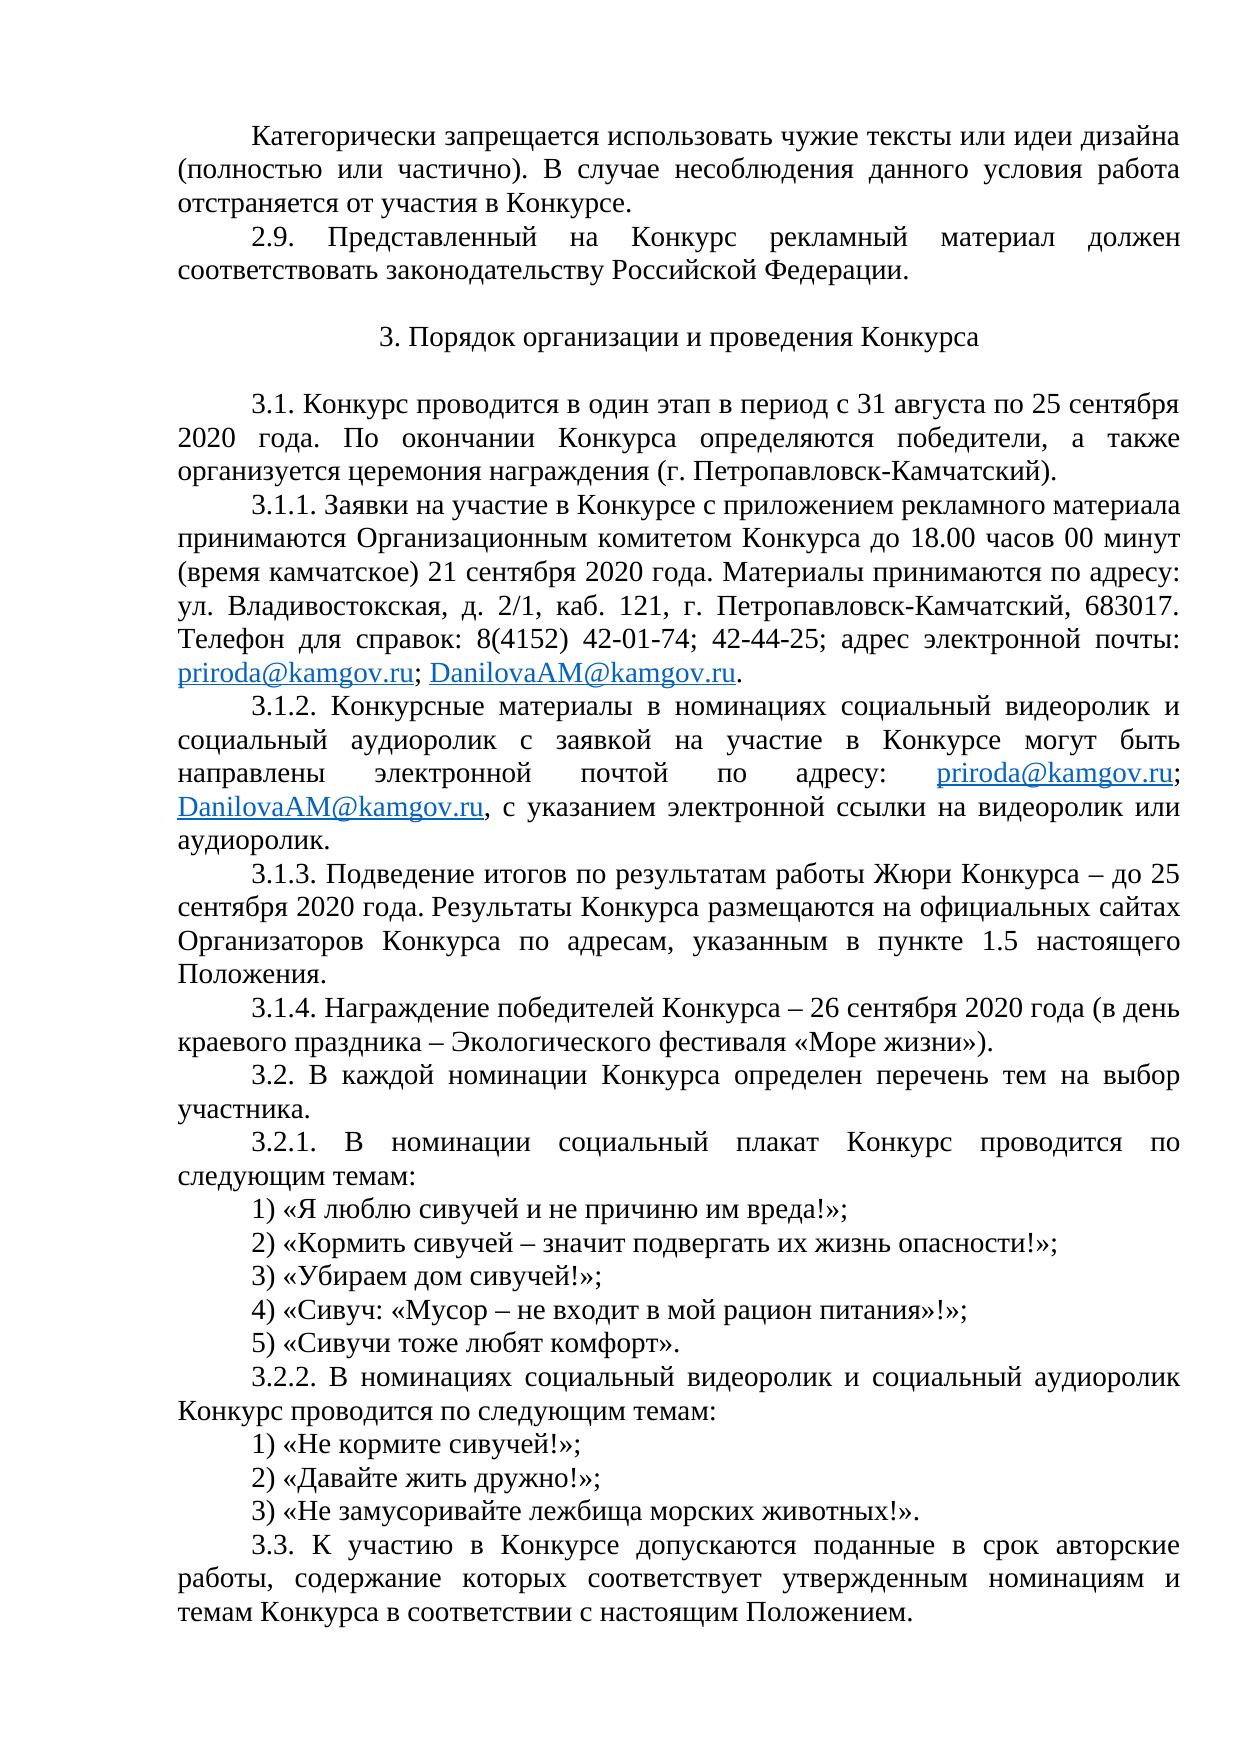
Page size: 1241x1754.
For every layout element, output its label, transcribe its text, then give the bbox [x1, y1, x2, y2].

text Категорически запрещается использовать чужие тексты или идеи дизайна (полностью или частично). В случае несоблюдения данного условия работа отстраняется от участия в Конкурсе. [177, 118, 1181, 219]
text 3.2.2. В номинациях социальный видеоролик и социальный аудиоролик Конкурс проводится по следующим темам: [177, 1359, 1181, 1426]
text 2.9. Представленный на Конкурс рекламный материал должен соответствовать законодательству Российской Федерации. [177, 219, 1181, 286]
text 3.1. Конкурс проводится в один этап в период с 31 августа по 25 сентября 2020 года. По окончании Конкурса определяются победители, а также организуется церемония награждения (г. Петропавловск-Камчатский). [177, 386, 1181, 487]
text 5) «Сивучи тоже любят комфорт». [177, 1326, 1181, 1359]
text 1) «Не кормите сивучей!»; [177, 1426, 1181, 1460]
text 3) «Убираем дом сивучей!»; [177, 1258, 1181, 1292]
text 3. Порядок организации и проведения Конкурса [177, 319, 1181, 353]
text 3.2. В каждой номинации Конкурса определен перечень тем на выбор участника. [177, 1057, 1181, 1124]
text 2) «Давайте жить дружно!»; [177, 1460, 1181, 1493]
text 3.1.4. Награждение победителей Конкурса – 26 сентября 2020 года (в день краевого праздника – Экологического фестиваля «Море жизни»). [177, 990, 1181, 1057]
text 3.1.2. Конкурсные материалы в номинациях социальный видеоролик и социальный аудиоролик с заявкой на участие в Конкурсе могут быть направлены электронной почтой по адресу: priroda@kamgov.ru; DanilovaAM@kamgov.ru, с указанием электронной ссылки на видеоролик или аудиоролик. [177, 688, 1181, 856]
text 4) «Сивуч: «Мусор – не входит в мой рацион питания»!»; [177, 1292, 1181, 1326]
text 3.1.1. Заявки на участие в Конкурсе с приложением рекламного материала принимаются Организационным комитетом Конкурса до 18.00 часов 00 минут (время камчатское) 21 сентября 2020 года. Материалы принимаются по адресу: ул. Владивостокская, д. 2/1, каб. 121, г. Петропавловск-Камчатский, 683017. Телефон для справок: 8(4152) 42-01-74; 42-44-25; адрес электронной почты: priroda@kamgov.ru; DanilovaAM@kamgov.ru. [177, 487, 1181, 688]
text 3.3. К участию в Конкурсе допускаются поданные в срок авторские работы, содержание которых соответствует утвержденным номинациям и темам Конкурса в соответствии с настоящим Положением. [177, 1527, 1181, 1627]
text 2) «Кормить сивучей – значит подвергать их жизнь опасности!»; [177, 1225, 1181, 1258]
text 3) «Не замусоривайте лежбища морских животных!». [177, 1493, 1181, 1527]
text 1) «Я люблю сивучей и не причиню им вреда!»; [177, 1191, 1181, 1225]
text 3.1.3. Подведение итогов по результатам работы Жюри Конкурса – до 25 сентября 2020 года. Результаты Конкурса размещаются на официальных сайтах Организаторов Конкурса по адресам, указанным в пункте 1.5 настоящего Положения. [177, 856, 1181, 990]
text 3.2.1. В номинации социальный плакат Конкурс проводится по следующим темам: [177, 1124, 1181, 1191]
